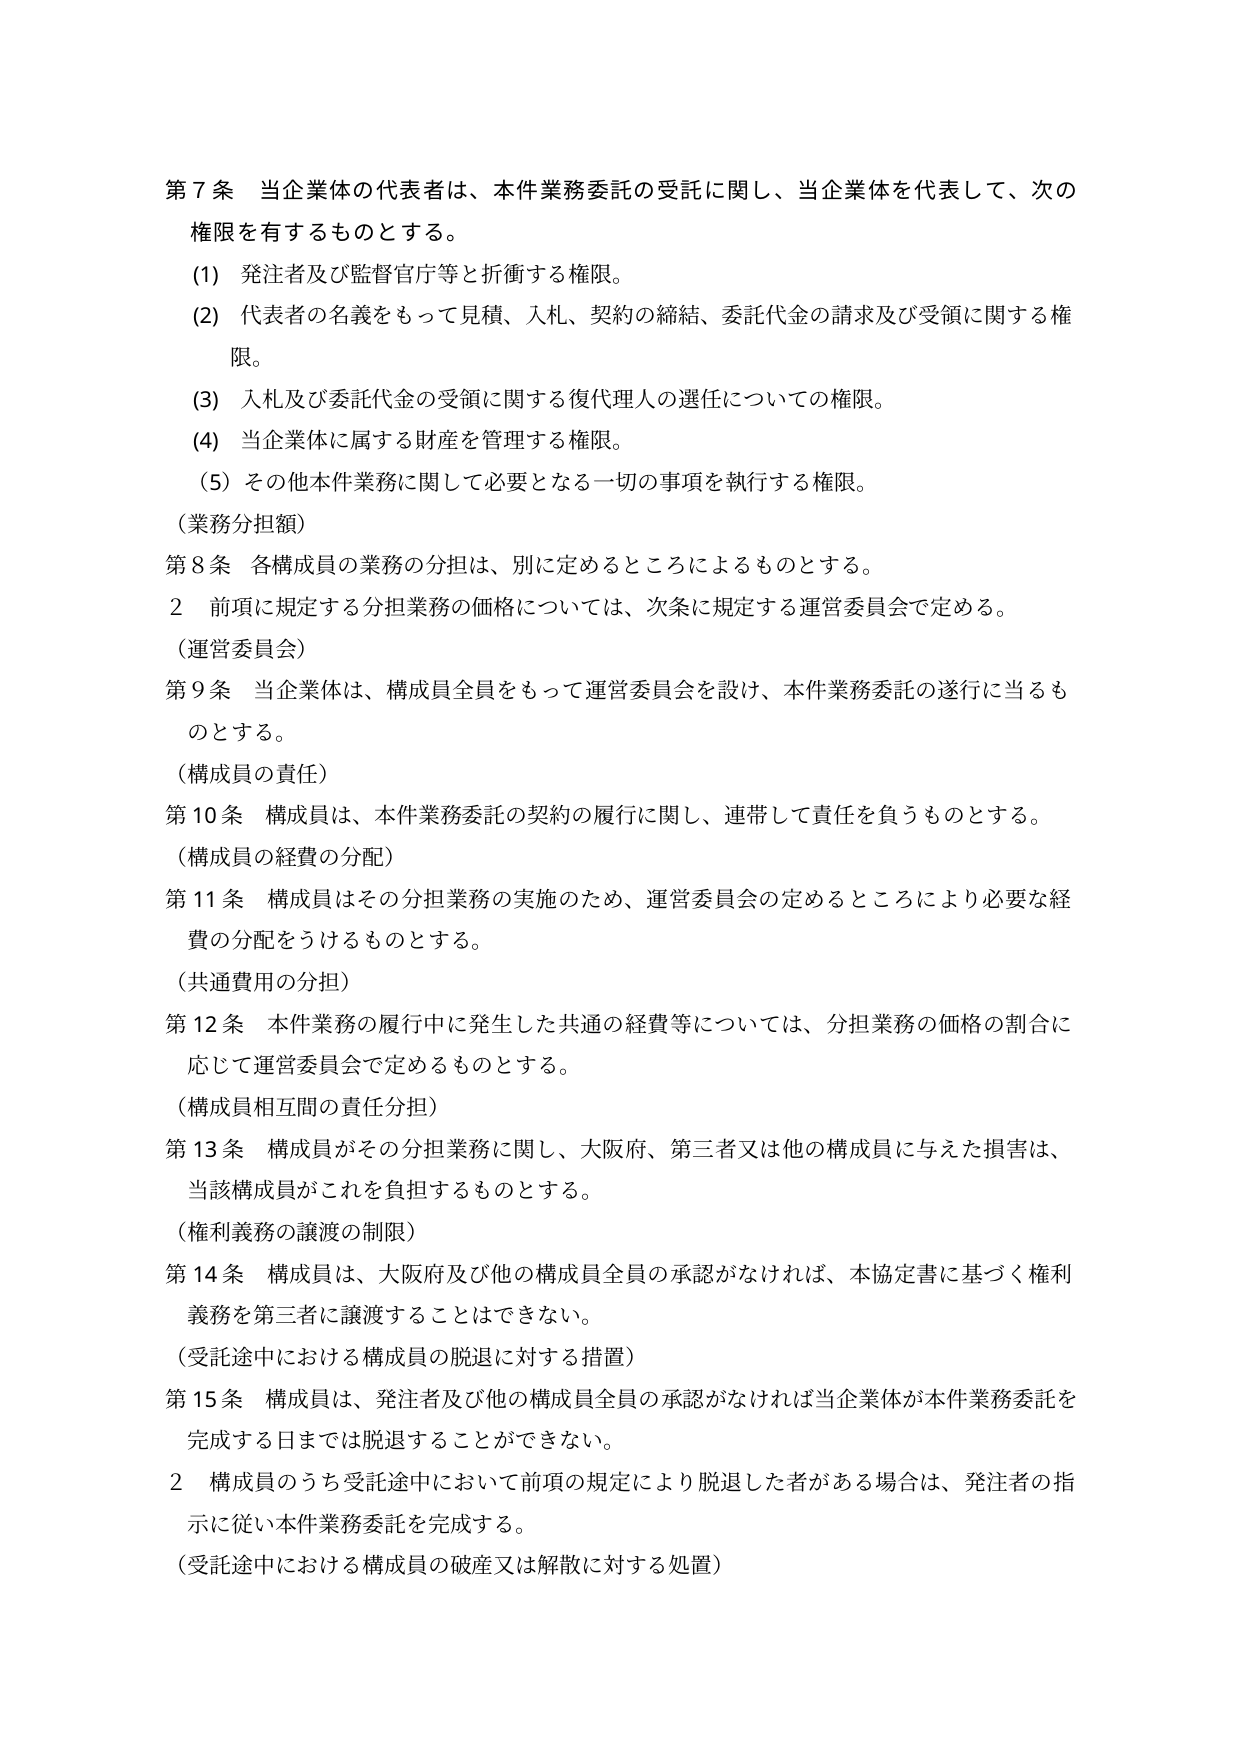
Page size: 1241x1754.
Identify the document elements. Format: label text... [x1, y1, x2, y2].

text 第15条 構成員は、発注者及び他の構成員全員の承認がなければ当企業体が本件業務委託を完成する日までは脱退することができない。 [165, 1374, 1078, 1457]
text （構成員の経費の分配） [165, 832, 1050, 874]
text 第10条 構成員は、本件業務委託の契約の履行に関し、連帯して責任を負うものとする。 [165, 790, 1050, 832]
text 第13条 構成員がその分担業務に関し、大阪府、第三者又は他の構成員に与えた損害は、当該構成員がこれを負担するものとする。 [165, 1124, 1073, 1207]
text 第11条 構成員はその分担業務の実施のため、運営委員会の定めるところにより必要な経費の分配をうけるものとする。 [165, 874, 1073, 957]
text ２ 前項に規定する分担業務の価格については、次条に規定する運営委員会で定める。 [165, 582, 1050, 624]
text （共通費用の分担） [165, 957, 1050, 999]
text (4) 当企業体に属する財産を管理する権限。 [165, 415, 1050, 457]
text 第14条 構成員は、大阪府及び他の構成員全員の承認がなければ、本協定書に基づく権利義務を第三者に譲渡することはできない。 [165, 1249, 1073, 1332]
text （権利義務の譲渡の制限） [165, 1207, 1050, 1249]
text （5）その他本件業務に関して必要となる一切の事項を執行する権限。 [165, 457, 1050, 499]
text （運営委員会） [165, 624, 1050, 665]
text ２ 構成員のうち受託途中において前項の規定により脱退した者がある場合は、発注者の指示に従い本件業務委託を完成する。 [165, 1457, 1078, 1540]
list 各構成員の業務の分担は、別に定めるところによるものとする。 [165, 540, 1050, 582]
text 第12条 本件業務の履行中に発生した共通の経費等については、分担業務の価格の割合に応じて運営委員会で定めるものとする。 [165, 999, 1073, 1082]
text (1) 発注者及び監督官庁等と折衝する権限。 [165, 249, 1081, 290]
text （受託途中における構成員の破産又は解散に対する処置） [165, 1540, 1050, 1582]
text （構成員相互間の責任分担） [165, 1082, 1050, 1124]
text 第９条 当企業体は、構成員全員をもって運営委員会を設け、本件業務委託の遂行に当るものとする。 [165, 665, 1073, 749]
text （業務分担額） [165, 499, 1050, 540]
text (2) 代表者の名義をもって見積、入札、契約の締結、委託代金の請求及び受領に関する権限。 [165, 290, 1073, 374]
text （構成員の責任） [165, 749, 1050, 790]
text (3) 入札及び委託代金の受領に関する復代理人の選任についての権限。 [165, 374, 1050, 415]
text 第７条 当企業体の代表者は、本件業務委託の受託に関し、当企業体を代表して、次の権限を有するものとする。 [165, 165, 1081, 249]
text （受託途中における構成員の脱退に対する措置） [165, 1332, 1050, 1374]
